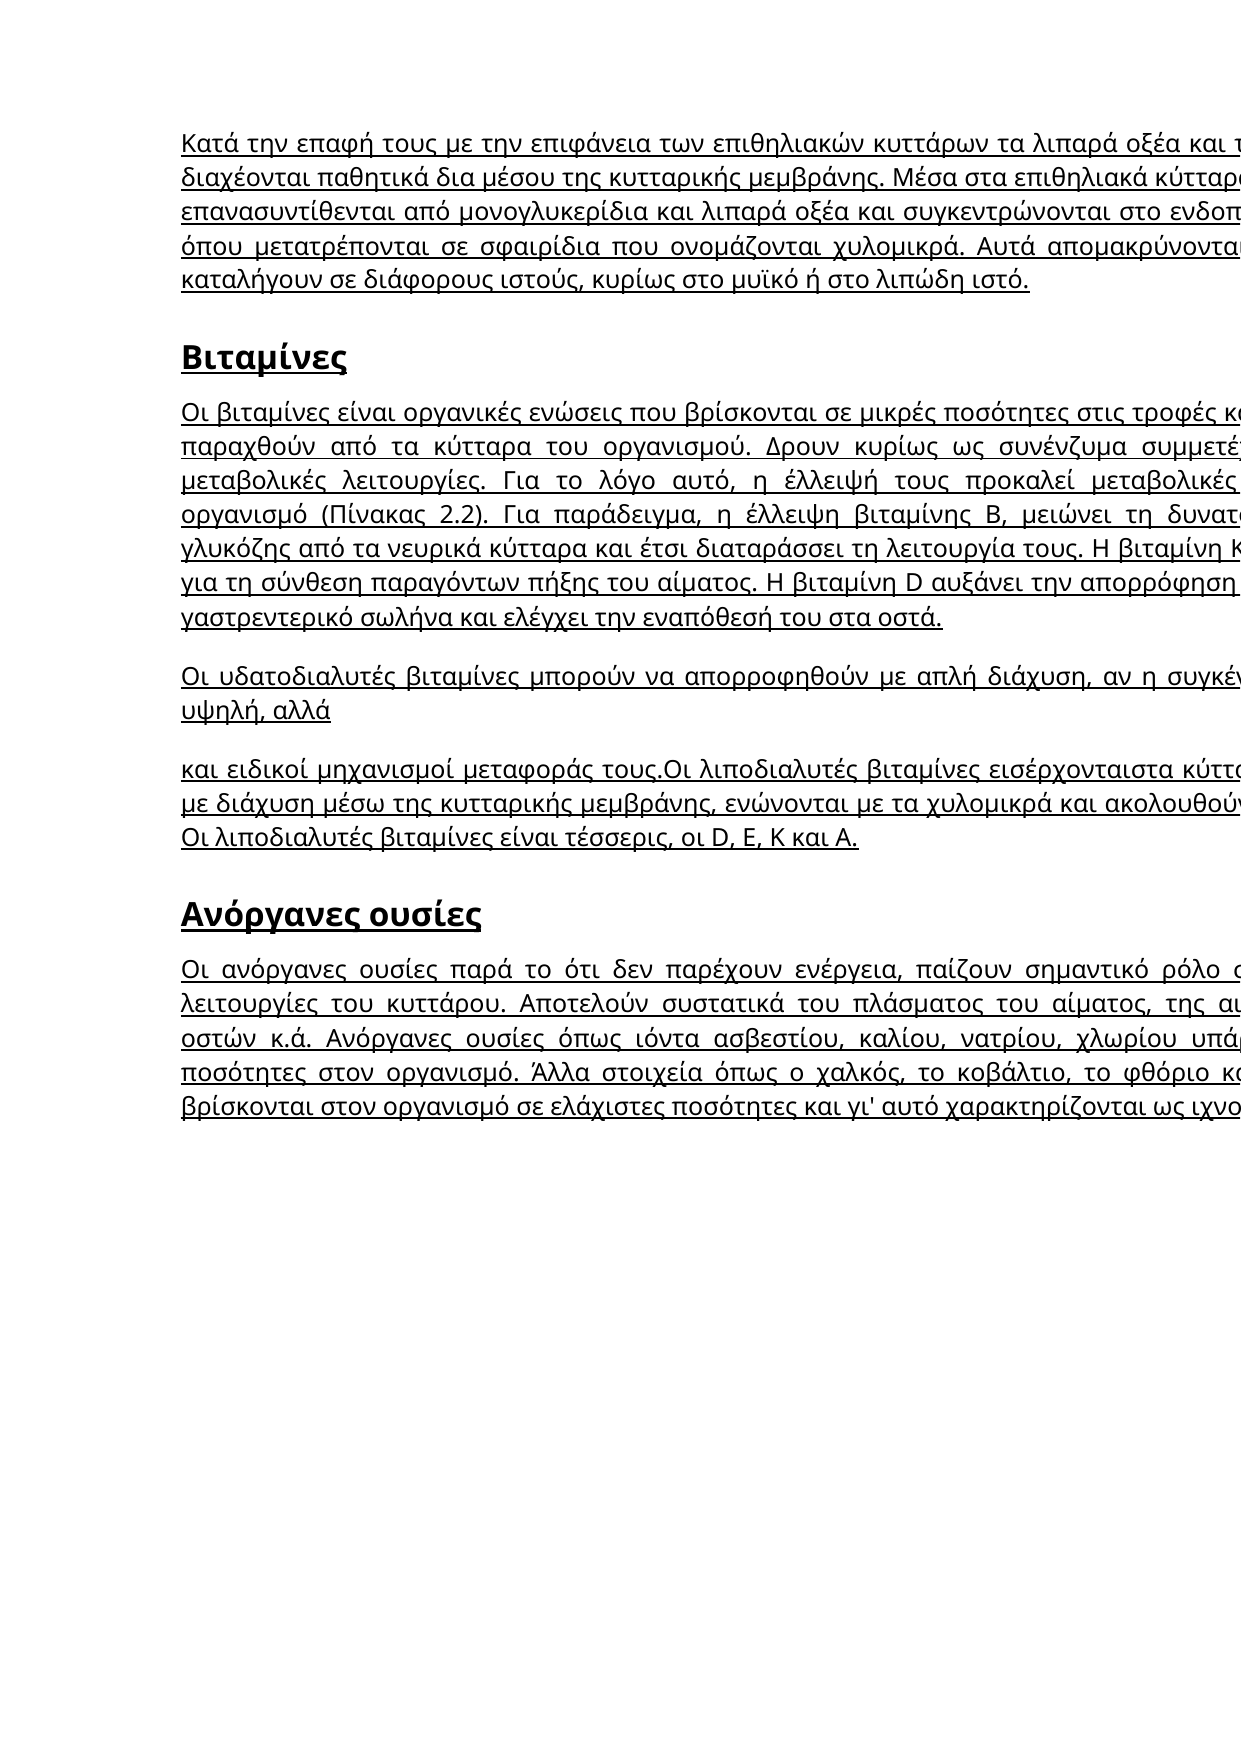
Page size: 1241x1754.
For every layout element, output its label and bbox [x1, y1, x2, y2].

table_header [118, 118, 1240, 1206]
